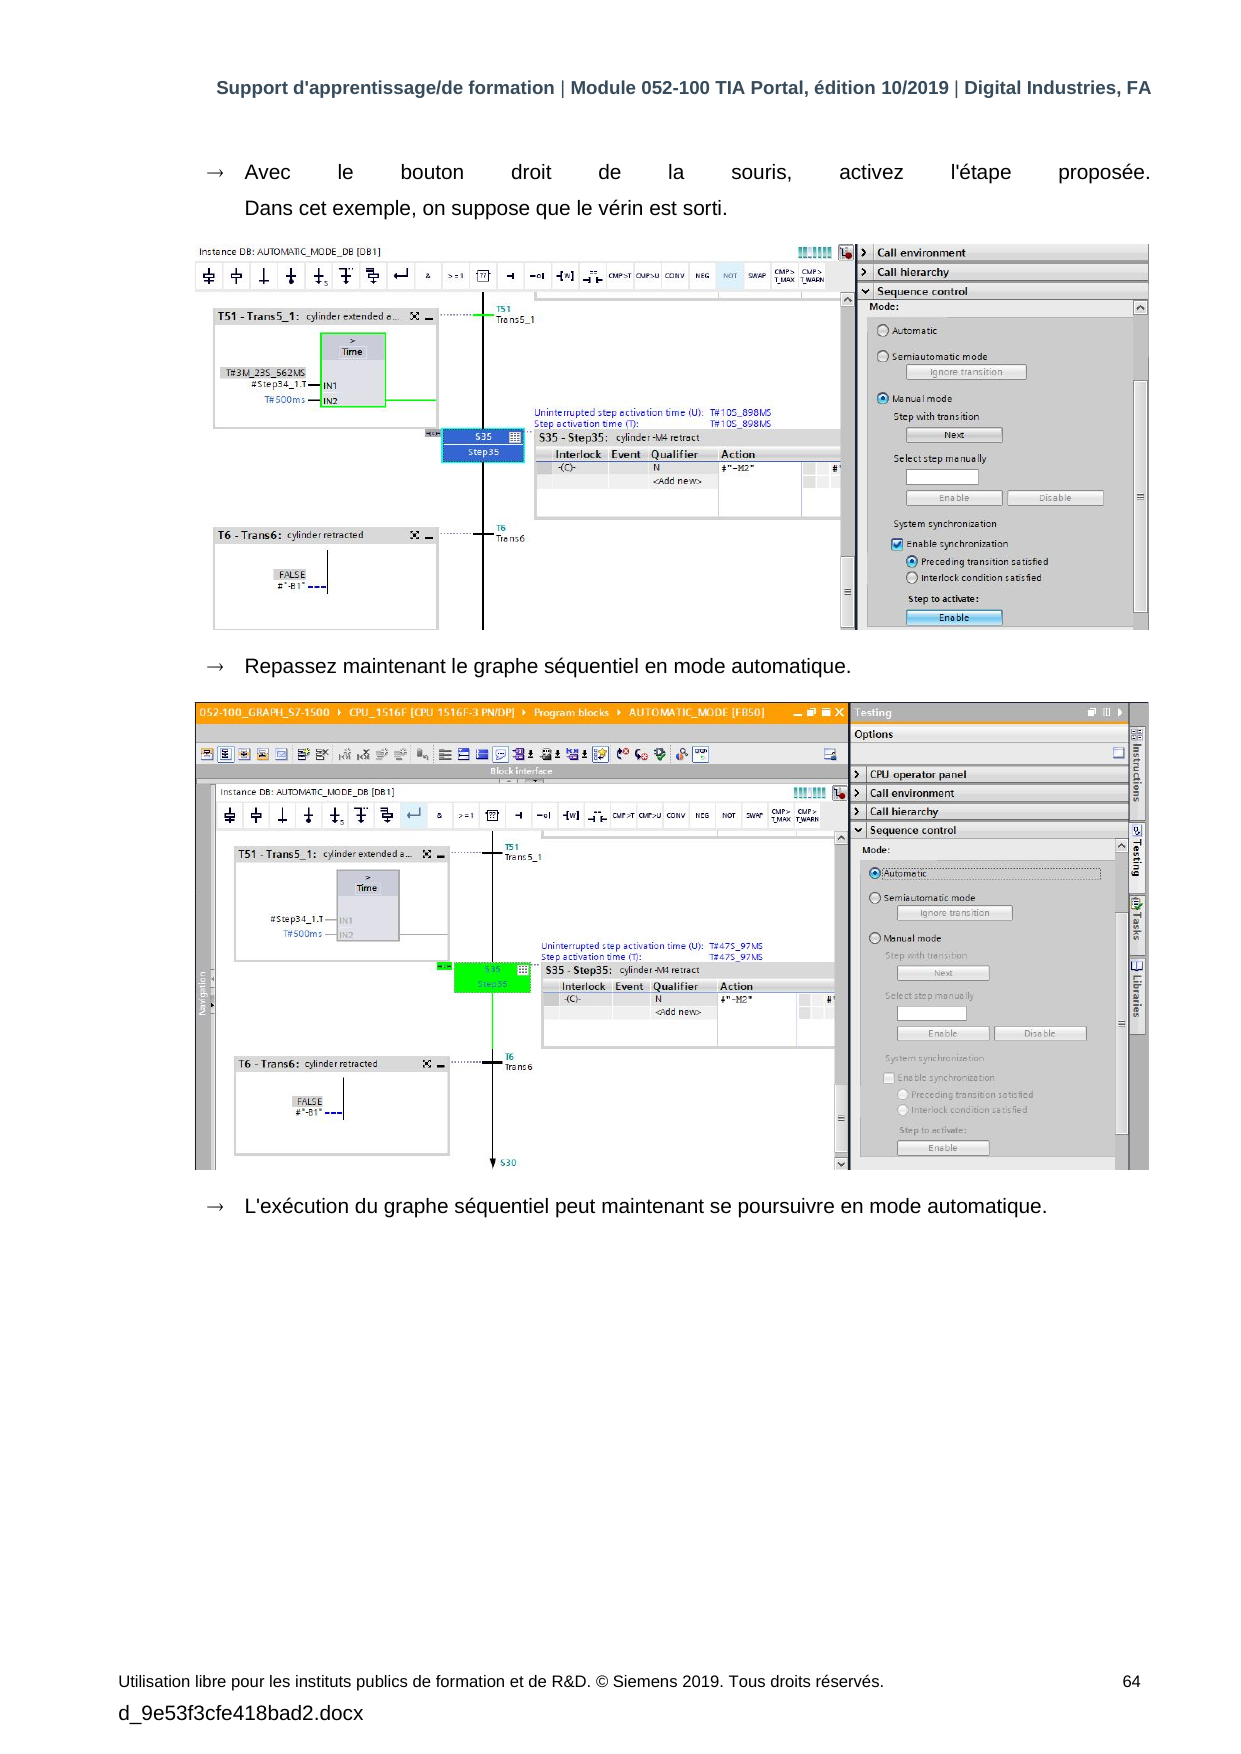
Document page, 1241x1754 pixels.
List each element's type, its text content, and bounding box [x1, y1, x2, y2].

text Repassez maintenant le graphe séquentiel en mode automatique. [207, 654, 1152, 678]
picture [194, 702, 1149, 1170]
picture [194, 244, 1149, 630]
text L'exécution du graphe séquentiel peut maintenant se poursuivre en mode automatique. [207, 1194, 1152, 1218]
text Avec le bouton droit de la souris, activez l'étape proposée. Dans cet exemple, on suppose que le vérin est sorti. [207, 160, 1152, 220]
